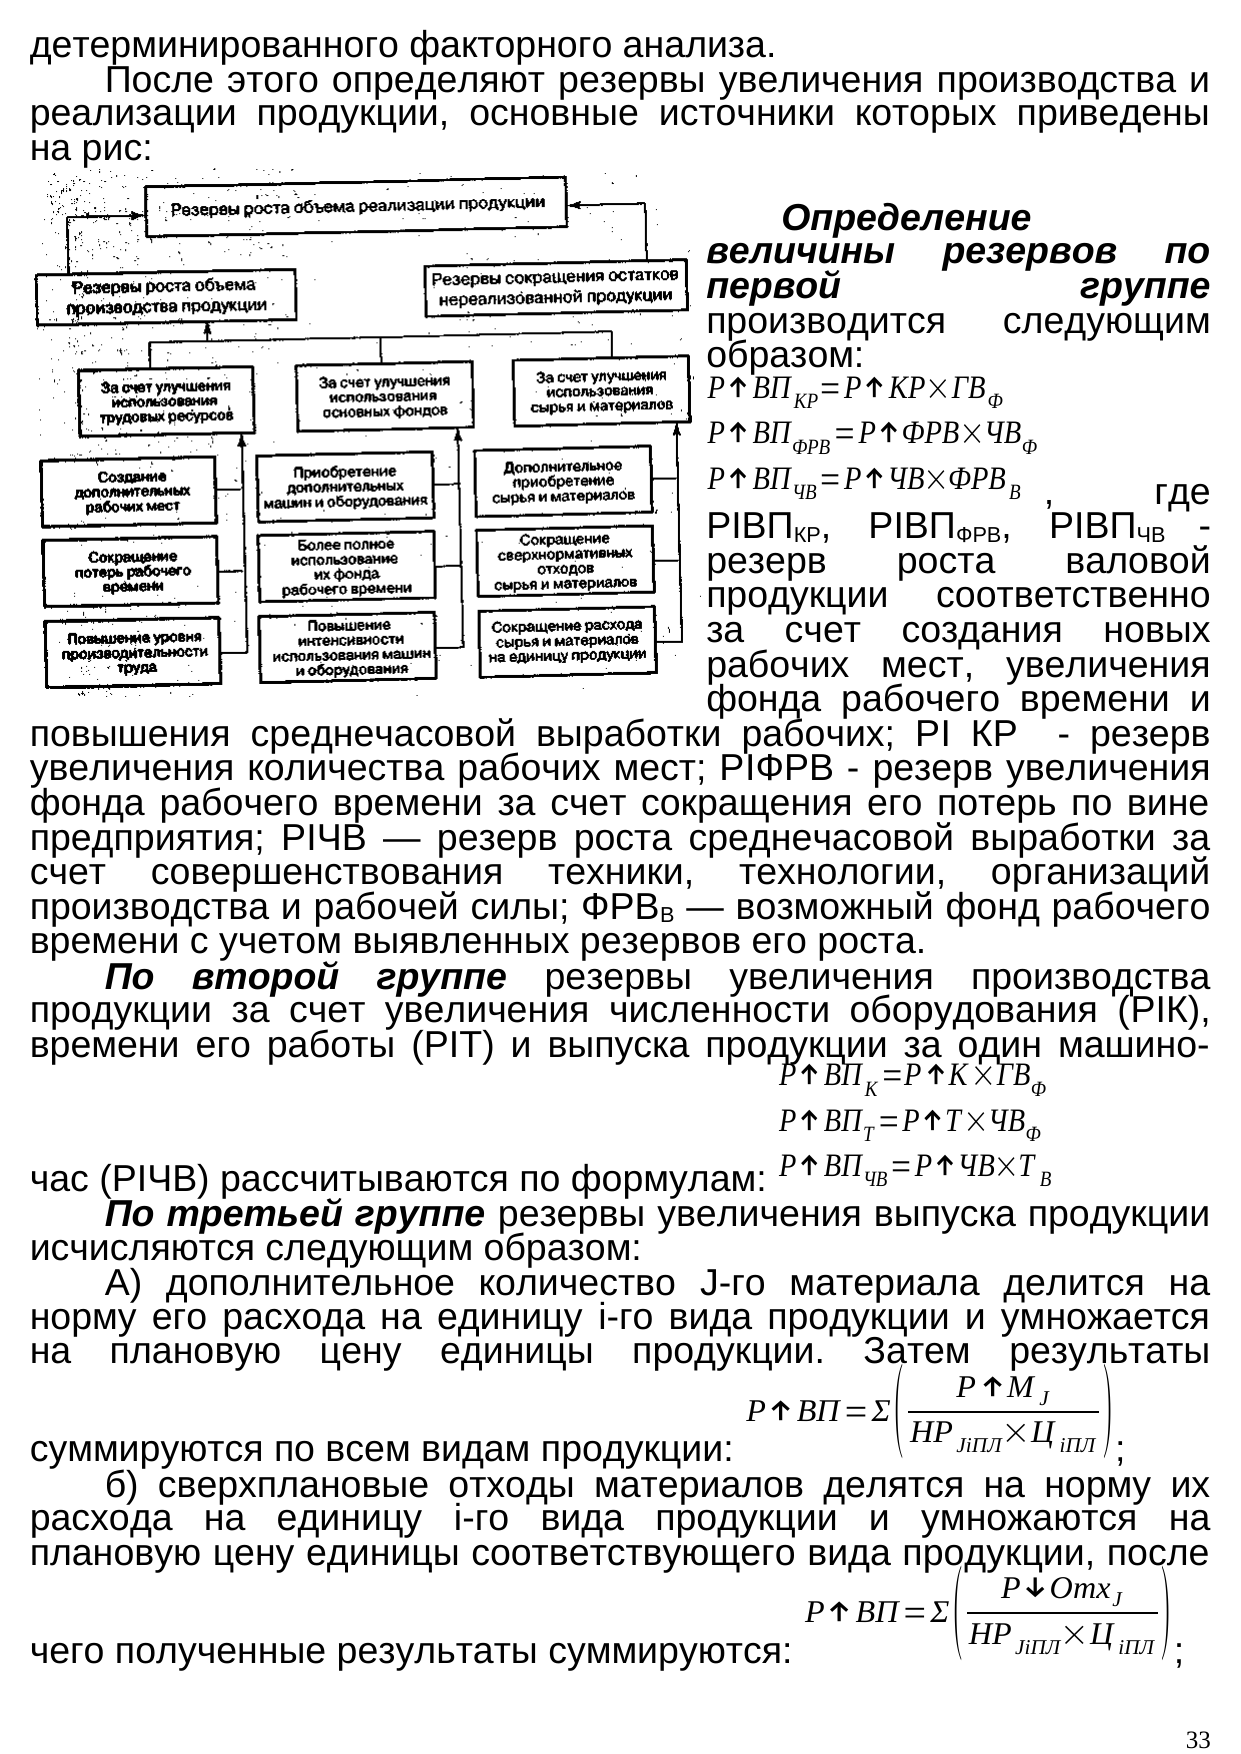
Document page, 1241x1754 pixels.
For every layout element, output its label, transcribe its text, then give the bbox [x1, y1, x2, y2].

text б) сверхплановые отходы материалов делятся на норму их расхода на единицу i-го вида продукции и умножаются на плановую цену единицы соответствующего вида продукции, после чего полученные результаты суммируются: ; [29, 1469, 1211, 1671]
text Влияние данных факторов на объем выпуска и реализации продукции можно рассчитать, используя один из приемов детерминированного факторного анализа. [426, 30, 1211, 64]
picture [29, 168, 706, 697]
text По третьей группе резервы увеличения выпуска продукции исчисляются следующим образом: [29, 1199, 1211, 1268]
text По второй группе резервы увеличения производства продукции за счет увеличения численности оборудования (PIК), времени его работы (РIТ) и выпуска продукции за один машино-час (РIЧВ) рассчитываются по формулам: [29, 962, 1211, 1199]
text После этого определяют резервы увеличения производства и реализации продукции, основные источники которых приведены на рис: [29, 64, 1211, 168]
text Влияние данных факторов на объем выпуска и реализации продукции можно рассчитать, используя один из приемов детерминированного факторного анализа. [29, 30, 423, 64]
text А) дополнительное количество J-го материала делится на норму его расхода на единицу i-го вида продукции и умножается на плановую цену единицы продукции. Затем результаты суммируются по всем видам продукции: ; [29, 1268, 1211, 1469]
